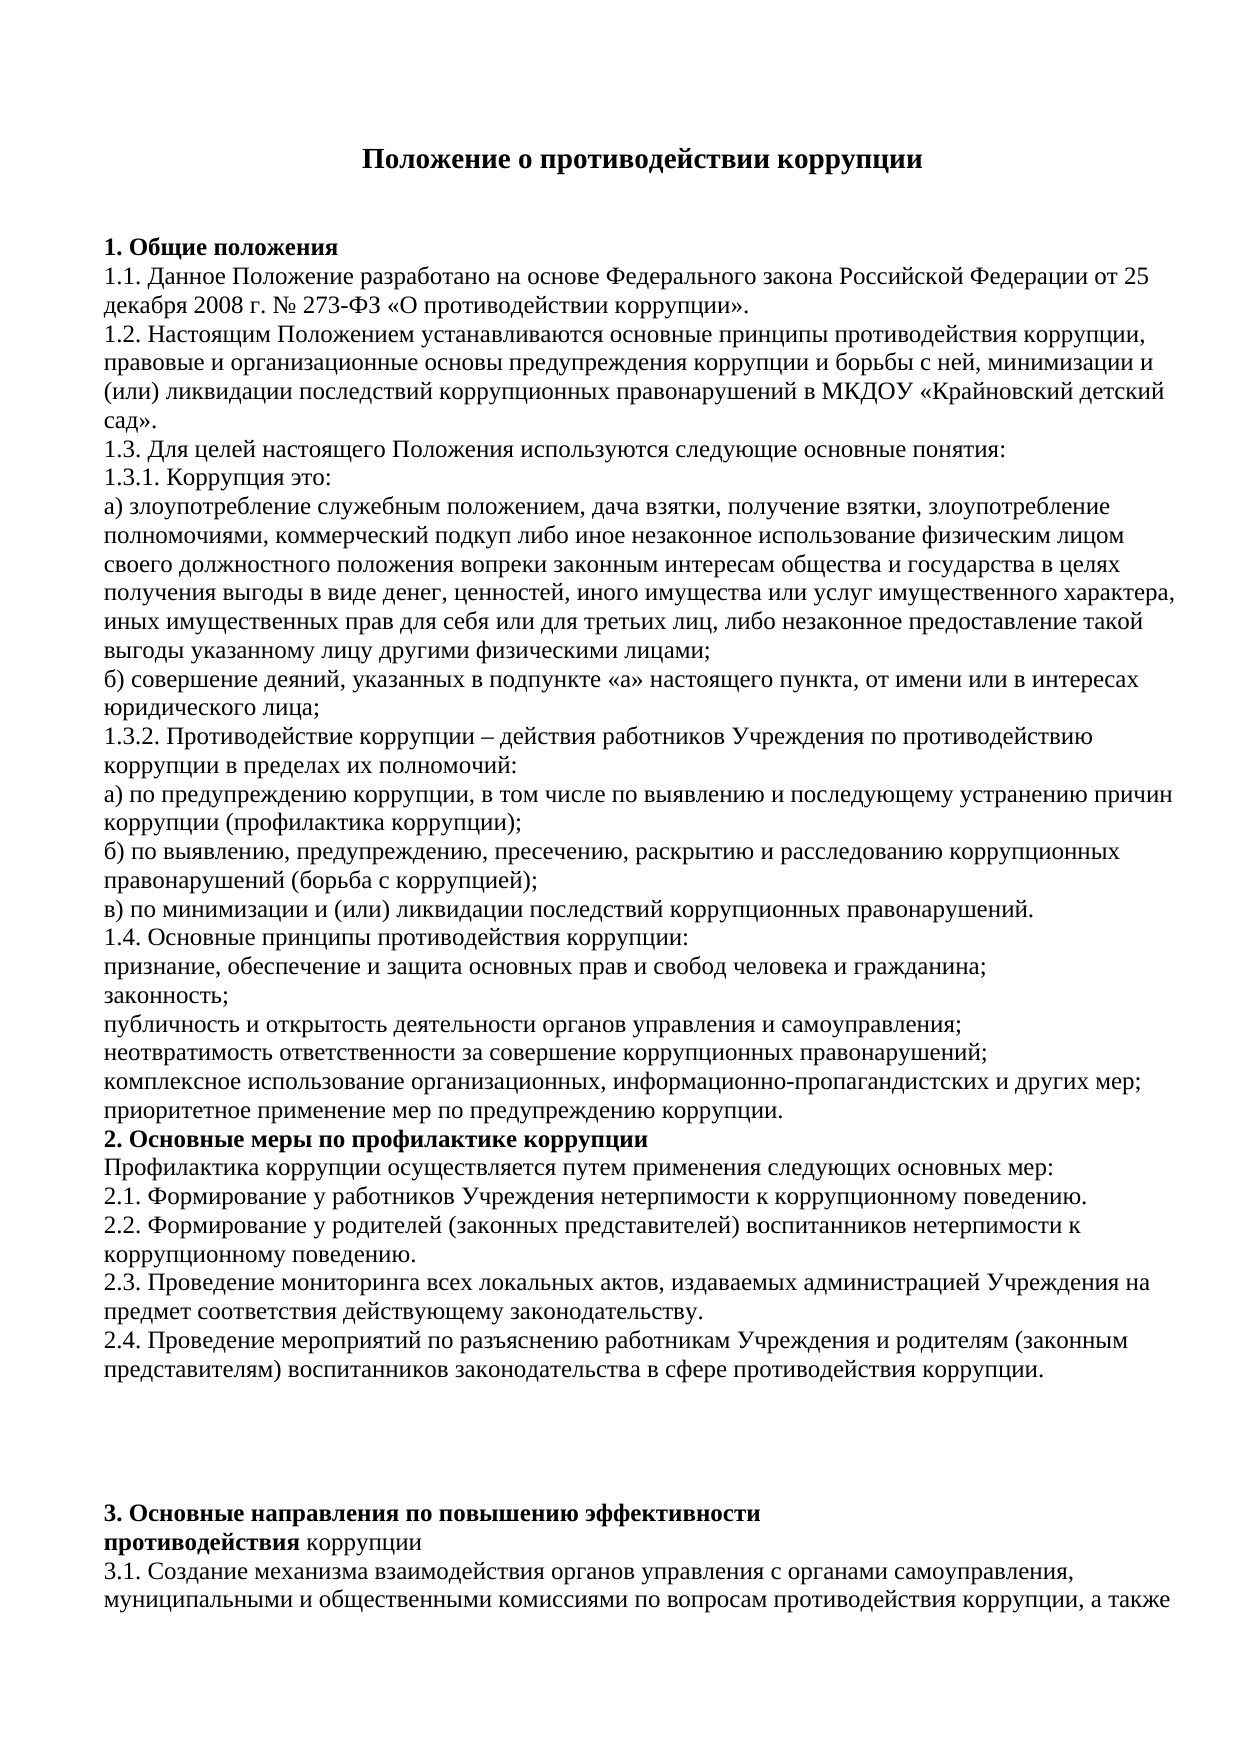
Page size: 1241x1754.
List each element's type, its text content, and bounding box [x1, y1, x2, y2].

text Положение о противодействии коррупции [103, 141, 1181, 174]
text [103, 1498, 1181, 1613]
text 1. Общие положения 1.1. Данное Положение разработано на основе Федерального закона Российской Федерации от 25 декабря 2008 г. № 273-ФЗ «О противодействии коррупции». 1.2. Настоящим Положением устанавливаются основные принципы противодействия коррупции, правовые и организационные основы предупреждения коррупции и борьбы с ней, минимизации и (или) ликвидации последствий коррупционных правонарушений в МКДОУ «Крайновский детский сад». 1.3. Для целей настоящего Положения используются следующие основные понятия: 1.3.1. Коррупция это: а) злоупотребление служебным положением, дача взятки, получение взятки, злоупотребление полномочиями, коммерческий подкуп либо иное незаконное использование физическим лицом своего должностного положения вопреки законным интересам общества и государства в целях получения выгоды в виде денег, ценностей, иного имущества или услуг имущественного характера, иных имущественных прав для себя или для третьих лиц, либо незаконное предоставление такой выгоды указанному лицу другими физическими лицами; б) совершение деяний, указанных в подпункте «а» настоящего пункта, от имени или в интересах юридического лица; 1.3.2. Противодействие коррупции – действия работников Учреждения по противодействию коррупции в пределах их полномочий: а) по предупреждению коррупции, в том числе по выявлению и последующему устранению причин коррупции (профилактика коррупции); б) по выявлению, предупреждению, пресечению, раскрытию и расследованию коррупционных правонарушений (борьба с коррупцией); в) по минимизации и (или) ликвидации последствий коррупционных правонарушений. 1.4. Основные принципы противодействия коррупции: признание, обеспечение и защита основных прав и свобод человека и гражданина; законность; публичность и открытость деятельности органов управления и самоуправления; неотвратимость ответственности за совершение коррупционных правонарушений; комплексное использование организационных, информационно-пропагандистских и других мер; приоритетное применение мер по предупреждению коррупции. 2. Основные меры по профилактике коррупции Профилактика коррупции осуществляется путем применения следующих основных мер: 2.1. Формирование у работников Учреждения нетерпимости к коррупционному поведению. 2.2. Формирование у родителей (законных представителей) воспитанников нетерпимости к коррупционному поведению. 2.3. Проведение мониторинга всех локальных актов, издаваемых администрацией Учреждения на предмет соответствия действующему законодательству. 2.4. Проведение мероприятий по разъяснению работникам Учреждения и родителям (законным представителям) воспитанников законодательства в сфере противодействия коррупции. [103, 232, 1181, 1411]
